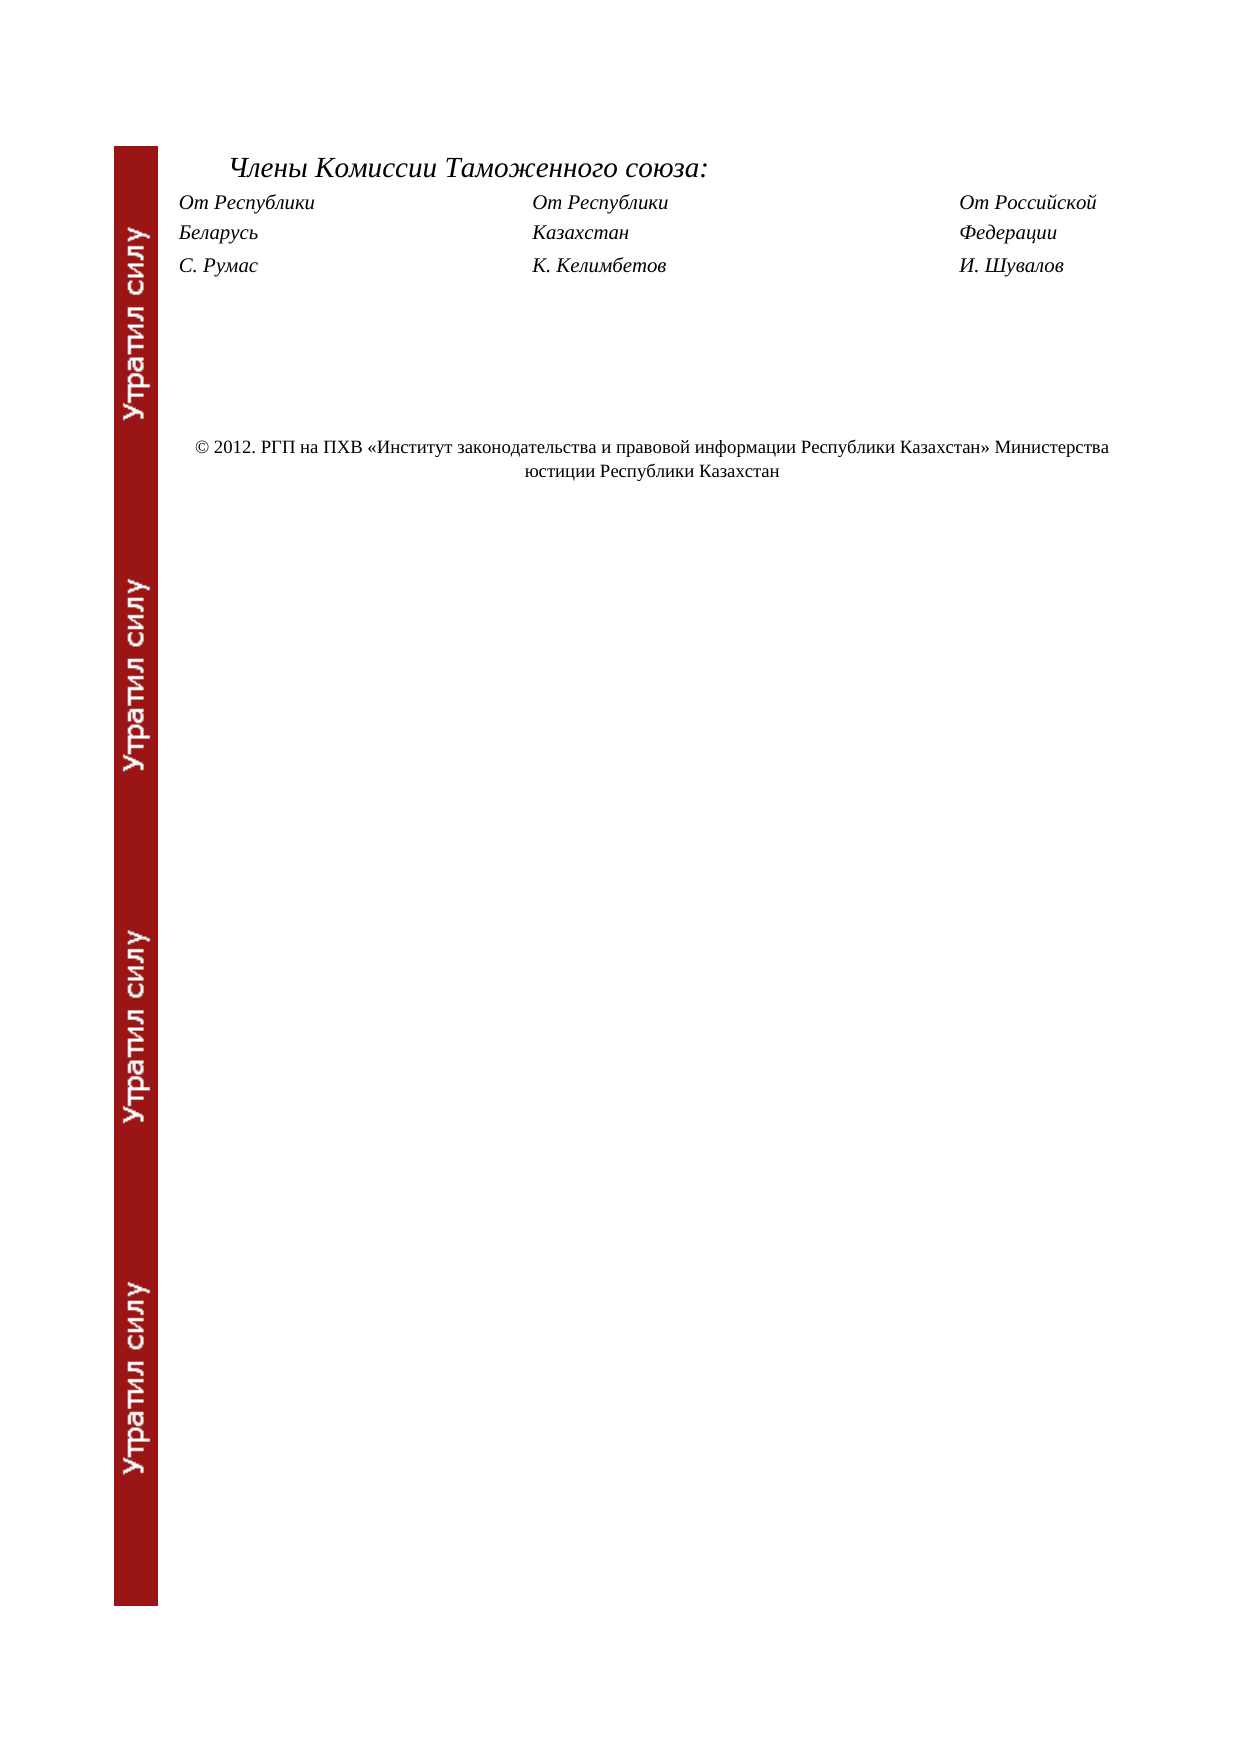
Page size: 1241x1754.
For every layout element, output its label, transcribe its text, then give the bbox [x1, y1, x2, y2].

table_header От Республики Казахстан [528, 189, 955, 251]
picture [114, 284, 158, 436]
table_header От Российской Федерации [955, 189, 1240, 251]
table_cell К. Келимбетов [528, 251, 955, 284]
table_cell И. Шувалов [955, 251, 1240, 284]
text © 2012. РГП на ПХВ «Институт законодательства и правовой информации Республики Казахстан» Министерства юстиции Республики Казахстан [112, 436, 1128, 482]
picture [114, 146, 158, 150]
text Члены Комиссии Таможенного союза: [112, 150, 1128, 183]
picture [114, 183, 158, 189]
table_cell С. Румас [101, 251, 528, 284]
picture [114, 482, 158, 1606]
table_header От Республики Беларусь [101, 189, 528, 251]
